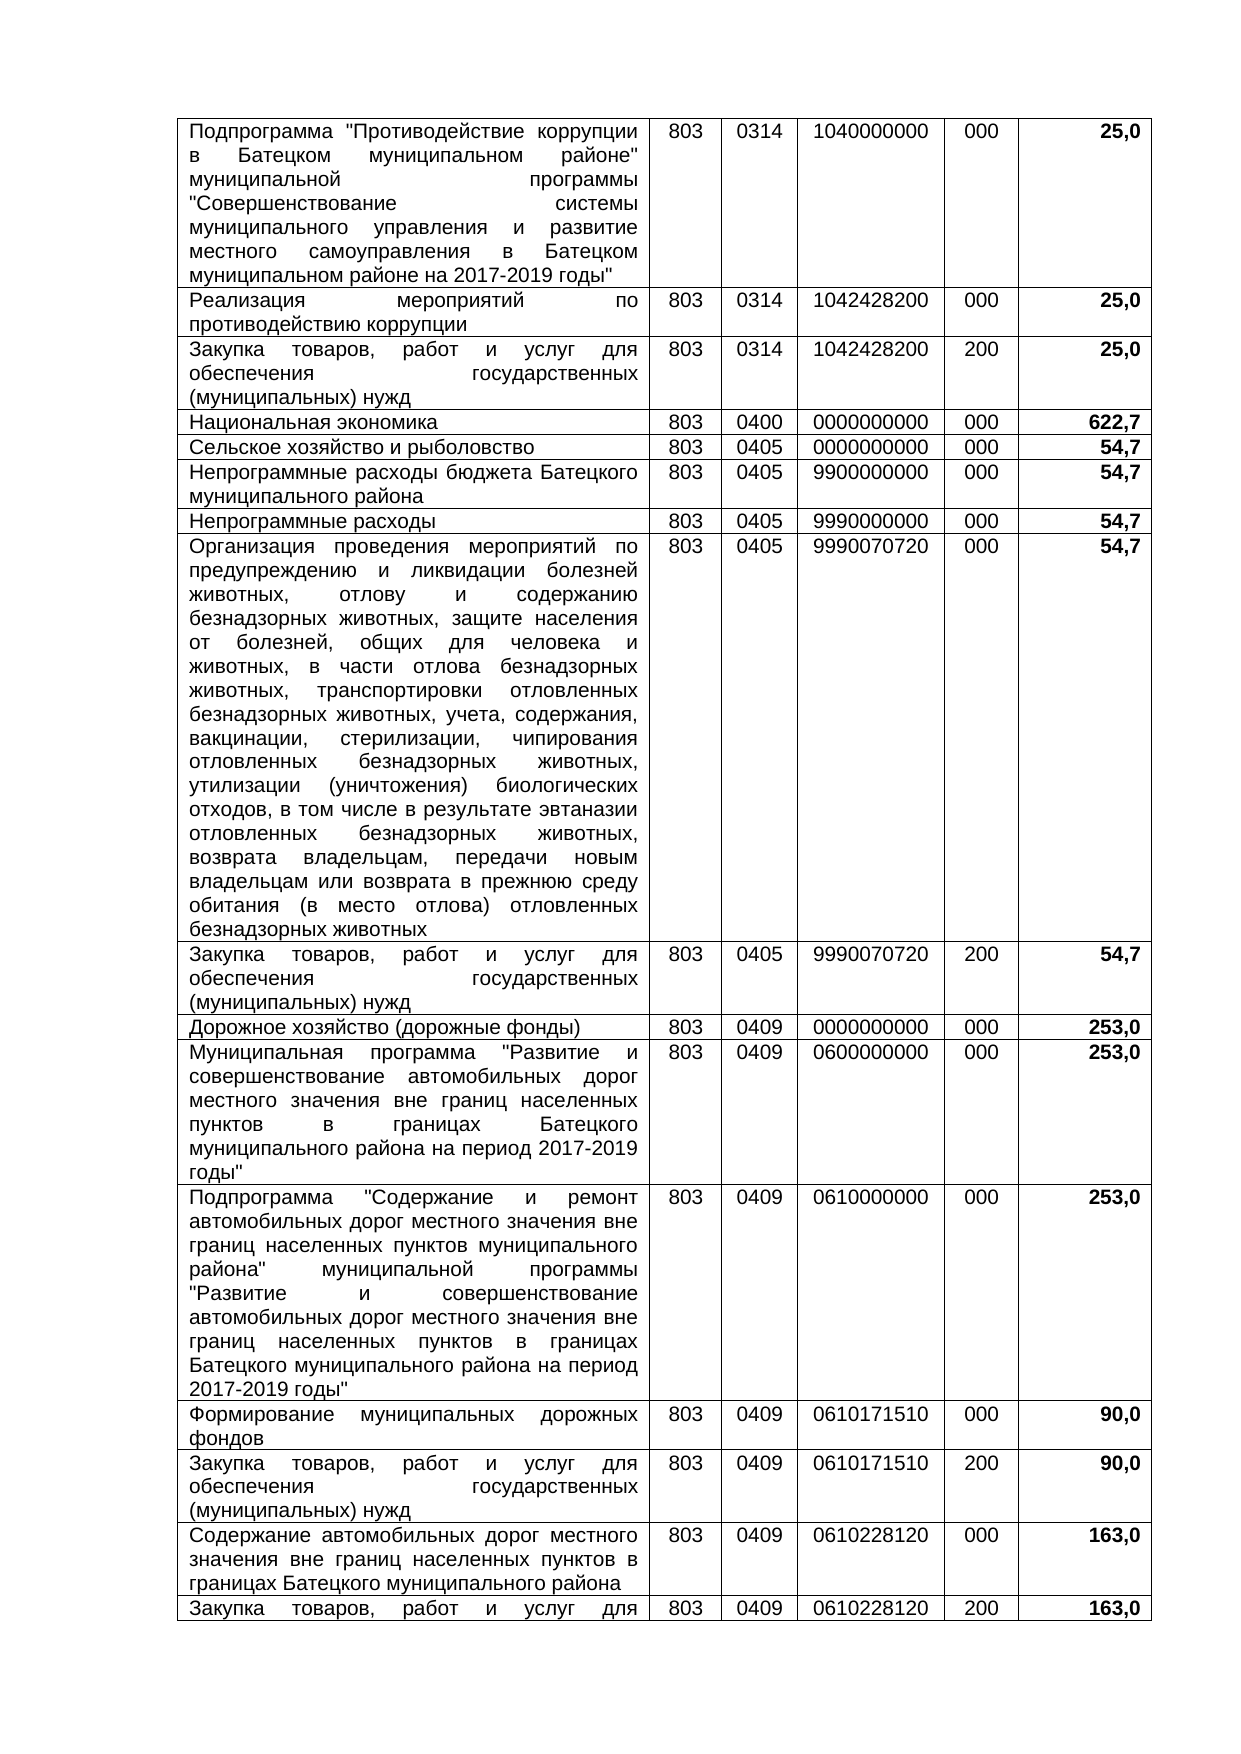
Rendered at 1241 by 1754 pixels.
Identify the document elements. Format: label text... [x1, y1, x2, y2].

table_cell 0405 [722, 534, 797, 941]
table_cell 000 [945, 1185, 1018, 1400]
table_cell 0405 [722, 942, 797, 1014]
table_cell Закупка товаров, работ и услуг для обеспечения государственных (муниципальных) нужд [178, 337, 649, 409]
table_cell 803 [650, 1523, 721, 1595]
table_cell 9990070720 [798, 942, 944, 1014]
table_cell 000 [945, 460, 1018, 508]
table_cell 0409 [722, 1523, 797, 1595]
table_cell 0600000000 [798, 1040, 944, 1184]
table_cell 0610171510 [798, 1401, 944, 1449]
table_cell 000 [945, 1401, 1018, 1449]
table_cell 0610000000 [798, 1185, 944, 1400]
table_cell Реализация мероприятий по противодействию коррупции [178, 288, 649, 336]
table_cell 803 [650, 1015, 721, 1039]
table_cell 000 [945, 1523, 1018, 1595]
table_cell 0405 [722, 509, 797, 533]
table_cell 200 [945, 337, 1018, 409]
table_cell 000 [945, 119, 1018, 287]
table_cell 803 [650, 534, 721, 941]
table_cell 0000000000 [798, 410, 944, 434]
table_cell 000 [945, 1040, 1018, 1184]
table_cell 0409 [722, 1185, 797, 1400]
table_cell 0400 [722, 410, 797, 434]
table_cell 0610228120 [798, 1523, 944, 1595]
table_cell 803 [650, 1450, 721, 1522]
table_cell 0314 [722, 119, 797, 287]
table_cell 0000000000 [798, 435, 944, 459]
table_cell 0610171510 [798, 1450, 944, 1522]
table_cell 25,0 [1019, 337, 1151, 409]
table_cell 54,7 [1019, 942, 1151, 1014]
table_cell 0409 [722, 1040, 797, 1184]
table_cell 200 [945, 1450, 1018, 1522]
table_cell Муниципальная программа "Развитие и совершенствование автомобильных дорог местного значения вне границ населенных пунктов в границах Батецкого муниципального района на период 2017-2019 годы" [178, 1040, 649, 1184]
table_cell 000 [945, 288, 1018, 336]
table_cell 000 [945, 435, 1018, 459]
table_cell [178, 1596, 649, 1620]
table_cell 54,7 [1019, 435, 1151, 459]
table_cell 54,7 [1019, 460, 1151, 508]
table_cell 0314 [722, 288, 797, 336]
table_cell Дорожное хозяйство (дорожные фонды) [178, 1015, 649, 1039]
table_cell 0409 [722, 1401, 797, 1449]
table_cell 803 [650, 509, 721, 533]
table_cell 803 [650, 1596, 721, 1620]
table_cell 90,0 [1019, 1401, 1151, 1449]
table_cell Содержание автомобильных дорог местного значения вне границ населенных пунктов в границах Батецкого муниципального района [178, 1523, 649, 1595]
table_cell 25,0 [1019, 119, 1151, 287]
table_cell 0409 [722, 1450, 797, 1522]
table_cell 803 [650, 119, 721, 287]
table_cell 0409 [722, 1015, 797, 1039]
table_cell 0405 [722, 460, 797, 508]
table_cell 54,7 [1019, 509, 1151, 533]
table_cell 803 [650, 288, 721, 336]
table_cell 90,0 [1019, 1450, 1151, 1522]
table_cell 000 [945, 534, 1018, 941]
table_cell Национальная экономика [178, 410, 649, 434]
table_cell 0405 [722, 435, 797, 459]
table_cell 253,0 [1019, 1015, 1151, 1039]
table_cell Подпрограмма "Противодействие коррупции в Батецком муниципальном районе" муниципальной программы "Совершенствование системы муниципального управления и развитие местного самоуправления в Батецком муниципальном районе на 2017-2019 годы" [178, 119, 649, 287]
table_cell 163,0 [1019, 1523, 1151, 1595]
table_cell Закупка товаров, работ и услуг для обеспечения государственных (муниципальных) нужд [178, 942, 649, 1014]
table_cell 0314 [722, 337, 797, 409]
table_cell 0000000000 [798, 1015, 944, 1039]
table_cell 253,0 [1019, 1040, 1151, 1184]
table_cell Закупка товаров, работ и услуг для обеспечения государственных (муниципальных) нужд [178, 1450, 649, 1522]
table_cell 803 [650, 1185, 721, 1400]
table_cell 54,7 [1019, 534, 1151, 941]
table_cell 25,0 [1019, 288, 1151, 336]
table_cell Непрограммные расходы бюджета Батецкого муниципального района [178, 460, 649, 508]
table_cell 9990070720 [798, 534, 944, 941]
table_cell 253,0 [1019, 1185, 1151, 1400]
table_cell 0610228120 [798, 1596, 944, 1620]
table_cell 9990000000 [798, 509, 944, 533]
table_cell 1042428200 [798, 337, 944, 409]
table_cell 803 [650, 435, 721, 459]
table_cell 803 [650, 410, 721, 434]
table_cell 1040000000 [798, 119, 944, 287]
table_cell 000 [945, 1015, 1018, 1039]
table_cell 0409 [722, 1596, 797, 1620]
table_cell 803 [650, 1401, 721, 1449]
table_cell 622,7 [1019, 410, 1151, 434]
table_cell 803 [650, 1040, 721, 1184]
table_cell 803 [650, 942, 721, 1014]
table_cell 000 [945, 509, 1018, 533]
table_cell 200 [945, 942, 1018, 1014]
table_cell Сельское хозяйство и рыболовство [178, 435, 649, 459]
table_cell 1042428200 [798, 288, 944, 336]
table_cell Организация проведения мероприятий по предупреждению и ликвидации болезней животных, отлову и содержанию безнадзорных животных, защите населения от болезней, общих для человека и животных, в части отлова безнадзорных животных, транспортировки отловленных безнадзорных животных, учета, содержания, вакцинации, стерилизации, чипирования отловленных безнадзорных животных, утилизации (уничтожения) биологических отходов, в том числе в результате эвтаназии отловленных безнадзорных животных, возврата владельцам, передачи новым владельцам или возврата в прежнюю среду обитания (в место отлова) отловленных безнадзорных животных [178, 534, 649, 941]
table_cell 200 [945, 1596, 1018, 1620]
table_cell 803 [650, 460, 721, 508]
table_cell Формирование муниципальных дорожных фондов [178, 1401, 649, 1449]
table_cell 000 [945, 410, 1018, 434]
table_cell Подпрограмма "Содержание и ремонт автомобильных дорог местного значения вне границ населенных пунктов муниципального района" муниципальной программы "Развитие и совершенствование автомобильных дорог местного значения вне границ населенных пунктов в границах Батецкого муниципального района на период 2017-2019 годы" [178, 1185, 649, 1400]
table_cell Непрограммные расходы [178, 509, 649, 533]
table_cell 803 [650, 337, 721, 409]
table_cell 163,0 [1019, 1596, 1151, 1620]
table_cell 9900000000 [798, 460, 944, 508]
